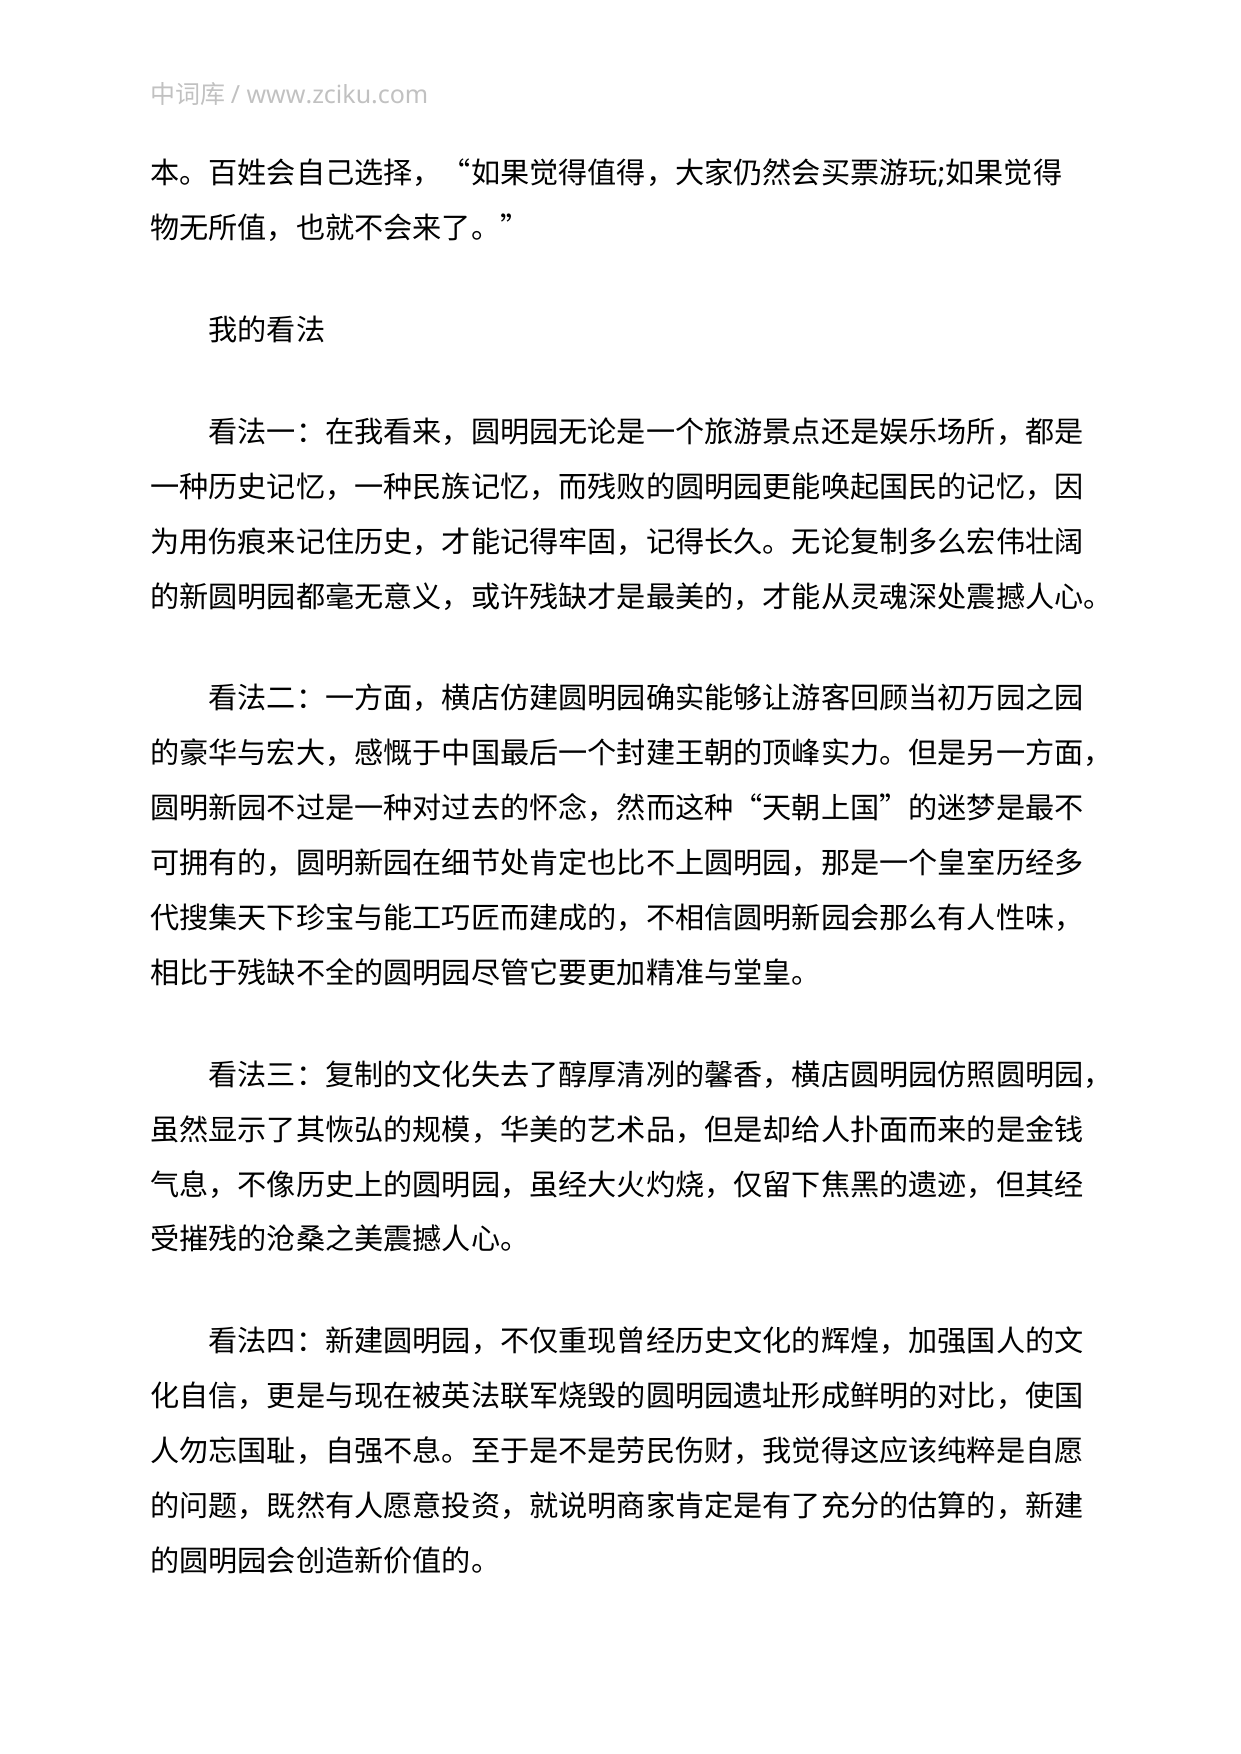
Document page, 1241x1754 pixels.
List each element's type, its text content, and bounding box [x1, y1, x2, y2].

text 我的看法 [150, 307, 1090, 349]
text 看法二：一方面，横店仿建圆明园确实能够让游客回顾当初万园之园的豪华与宏大，感慨于中国最后一个封建王朝的顶峰实力。但是另一方面，圆明新园不过是一种对过去的怀念，然而这种“天朝上国”的迷梦是最不可拥有的，圆明新园在细节处肯定也比不上圆明园，那是一个皇室历经多代搜集天下珍宝与能工巧匠而建成的，不相信圆明新园会那么有人性味，相比于残缺不全的圆明园尽管它要更加精准与堂皇。 [150, 675, 1090, 992]
text 看法一：在我看来，圆明园无论是一个旅游景点还是娱乐场所，都是一种历史记忆，一种民族记忆，而残败的圆明园更能唤起国民的记忆，因为用伤痕来记住历史，才能记得牢固，记得长久。无论复制多么宏伟壮阔的新圆明园都毫无意义，或许残缺才是最美的，才能从灵魂深处震撼人心。 [150, 408, 1090, 616]
text 看法四：新建圆明园，不仅重现曾经历史文化的辉煌，加强国人的文化自信，更是与现在被英法联军烧毁的圆明园遗址形成鲜明的对比，使国人勿忘国耻，自强不息。至于是不是劳民伤财，我觉得这应该纯粹是自愿的问题，既然有人愿意投资，就说明商家肯定是有了充分的估算的，新建的圆明园会创造新价值的。 [150, 1318, 1090, 1579]
text 看法三：复制的文化失去了醇厚清冽的馨香，横店圆明园仿照圆明园，虽然显示了其恢弘的规模，华美的艺术品，但是却给人扑面而来的是金钱气息，不像历史上的圆明园，虽经大火灼烧，仅留下焦黑的遗迹，但其经受摧残的沧桑之美震撼人心。 [150, 1051, 1090, 1258]
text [150, 150, 1090, 247]
